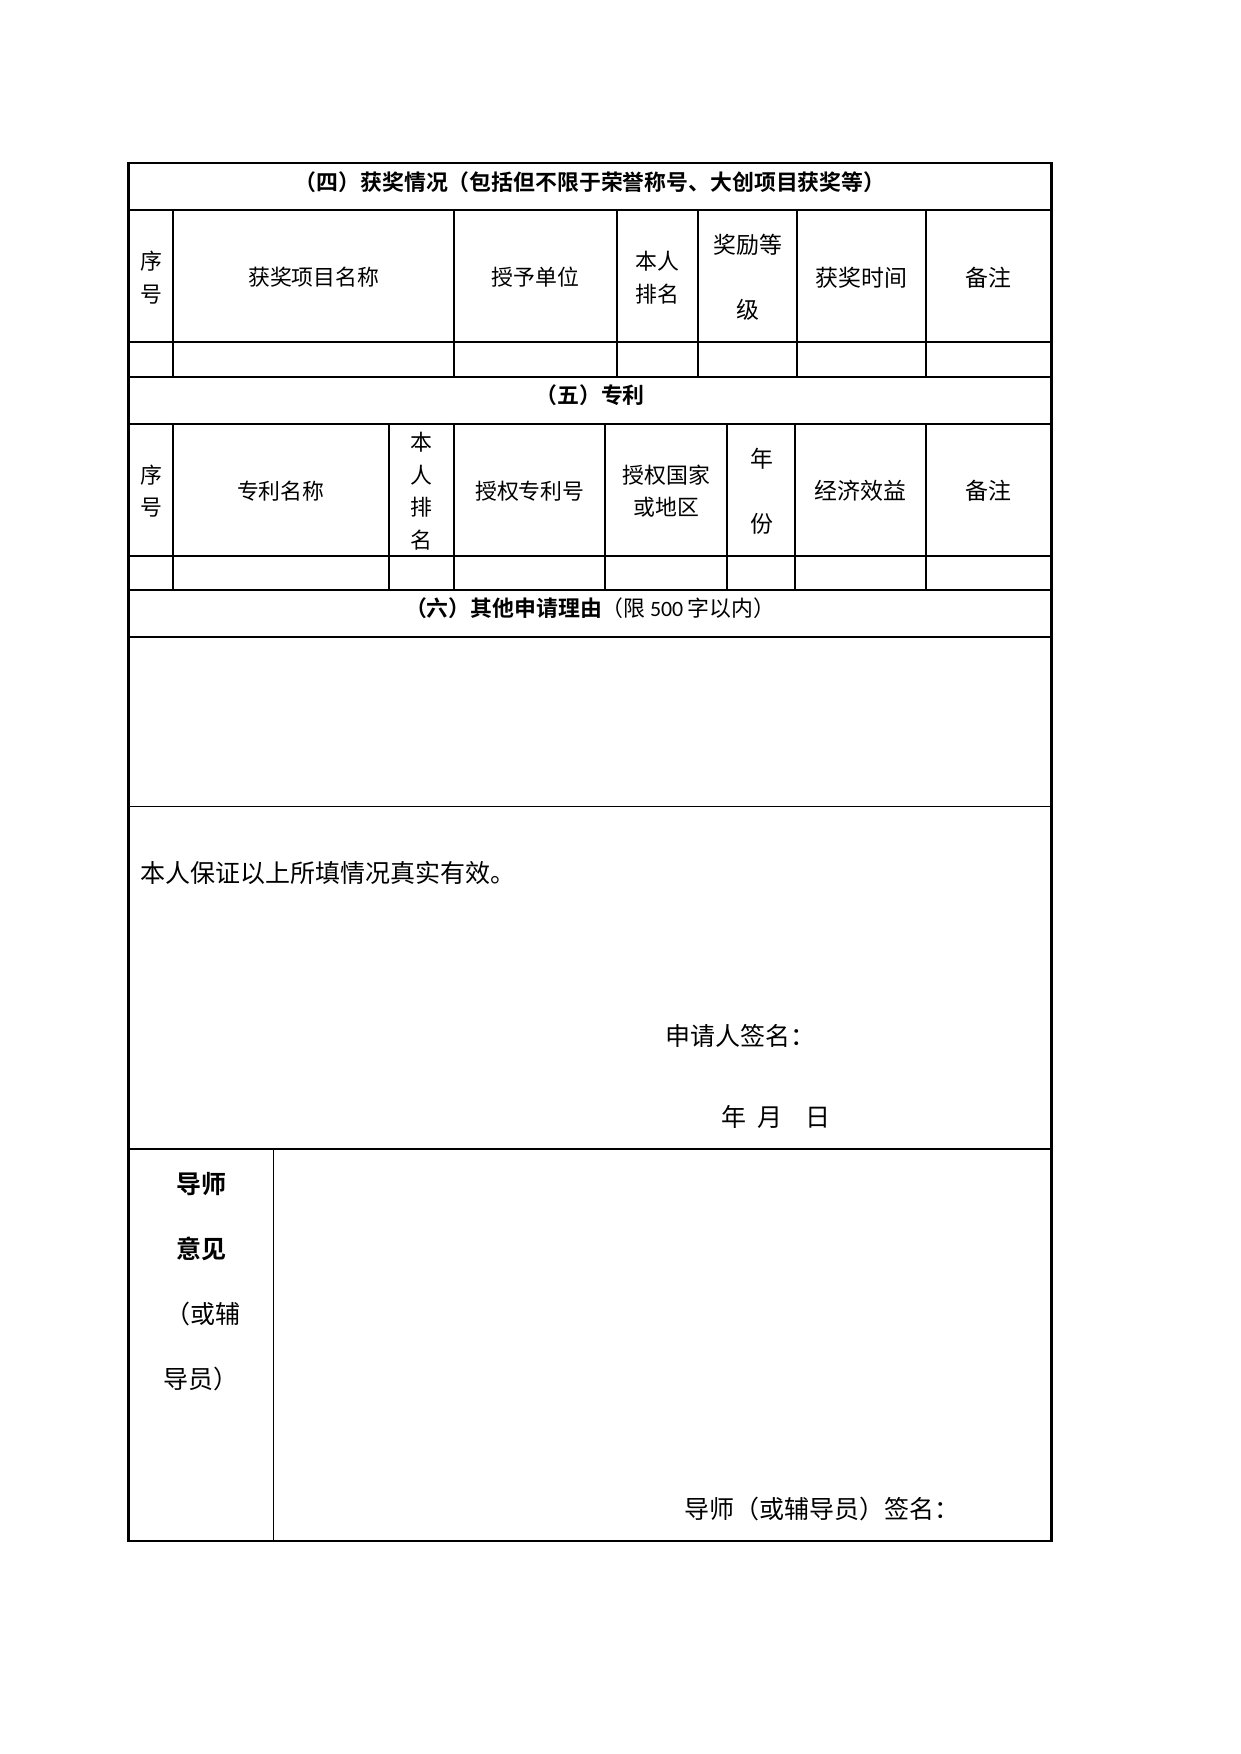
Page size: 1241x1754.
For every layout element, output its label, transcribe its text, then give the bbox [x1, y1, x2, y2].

table_cell [618, 343, 697, 376]
table_cell [606, 557, 726, 589]
table_cell 获奖时间 [798, 211, 925, 341]
table_cell [130, 343, 172, 376]
table_cell [927, 557, 1050, 589]
table_cell [798, 343, 925, 376]
table_cell 授权专利号 [455, 425, 604, 555]
table_cell [130, 557, 172, 589]
table_cell 获奖项目名称 [174, 211, 453, 341]
table_cell 本人排名 [390, 425, 453, 555]
table_cell 本人保证以上所填情况真实有效。 申请人签名： 年 月 日 [130, 807, 1050, 1148]
table_cell 导师 意见 （或辅 导员） [130, 1150, 273, 1540]
table_cell 年份 [728, 425, 794, 555]
table_cell [728, 557, 794, 589]
table_cell [174, 557, 388, 589]
table_cell （四）获奖情况（包括但不限于荣誉称号、大创项目获奖等） [130, 164, 1050, 209]
table_cell 授权国家 或地区 [606, 425, 726, 555]
table_cell 序号 [130, 211, 172, 341]
table_cell 本人排名 [618, 211, 697, 341]
table_cell （五）专利 [130, 378, 1050, 423]
table_cell 备注 [927, 211, 1050, 341]
table_cell [390, 557, 453, 589]
table_cell [455, 557, 604, 589]
table_cell 奖励等级 [699, 211, 796, 341]
table_cell 备注 [927, 425, 1050, 555]
table_cell （六）其他申请理由（限500字以内） [130, 591, 1050, 636]
table_cell 序号 [130, 425, 172, 555]
table_cell [455, 343, 616, 376]
table_cell 专利名称 [174, 425, 388, 555]
table_cell 授予单位 [455, 211, 616, 341]
table_cell 经济效益 [796, 425, 925, 555]
table_cell [174, 343, 453, 376]
table_cell [927, 343, 1050, 376]
table_cell 导师（或辅导员）签名： 年 月 日 [274, 1150, 1050, 1540]
table_cell [130, 638, 1050, 806]
table_cell [796, 557, 925, 589]
table_cell [699, 343, 796, 376]
